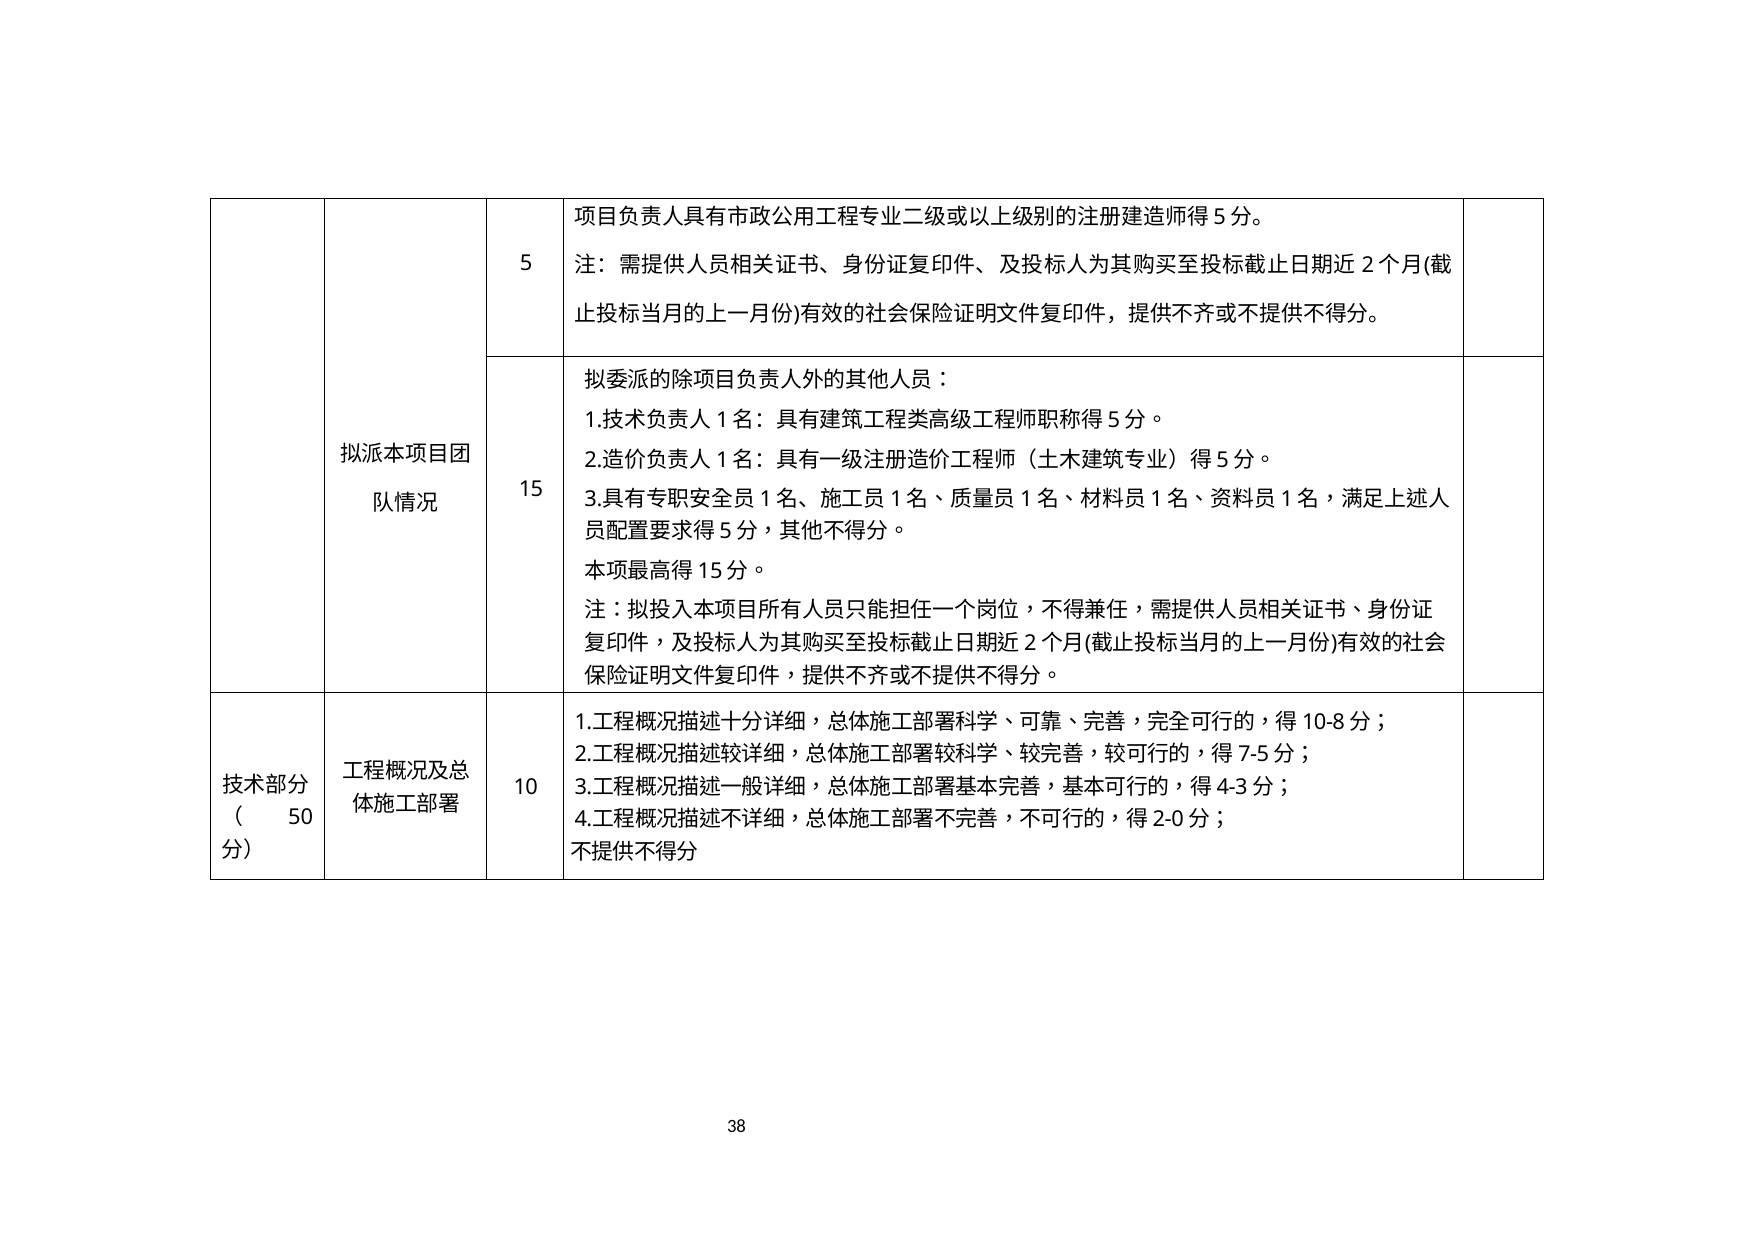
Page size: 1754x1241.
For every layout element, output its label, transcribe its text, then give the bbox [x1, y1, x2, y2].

table_cell 10 [487, 693, 563, 879]
table_cell 技术部分 （50分） [211, 693, 324, 879]
table_cell [1464, 357, 1543, 692]
table_cell 工程概况及总 体施工部署 [325, 693, 486, 879]
table_cell 5 [487, 199, 563, 356]
table_cell 拟派本项目团队情况 [325, 199, 486, 692]
table_cell [1464, 693, 1543, 879]
table_cell 15 [487, 357, 563, 692]
table_cell [1464, 199, 1543, 356]
table_cell 项目负责人具有市政公用工程专业二级或以上级别的注册建造师得5分。 注：需提供人员相关证书、身份证复印件、及投标人为其购买至投标截止日期近2个月(截止投标当月的上一月份)有效的社会保险证明文件复印件，提供不齐或不提供不得分。 [564, 199, 1463, 356]
table_cell 1.工程概况描述十分详细，总体施工部署科学、可靠、完善，完全可行的，得10-8分； 2.工程概况描述较详细，总体施工部署较科学、较完善，较可行的，得7-5分； 3.工程概况描述一般详细，总体施工部署基本完善，基本可行的，得4-3分； 4.工程概况描述不详细，总体施工部署不完善，不可行的，得2-0分； 不提供不得分 [564, 693, 1463, 879]
table_cell 拟委派的除项目负责人外的其他人员： 1.技术负责人1名：具有建筑工程类高级工程师职称得5分。 2.造价负责人1名：具有一级注册造价工程师（土木建筑专业）得5分。 3.具有专职安全员1名、施工员1名、质量员1名、材料员1名、资料员1名，满足上述人员配置要求得5分，其他不得分。 本项最高得15分。 注：拟投入本项目所有人员只能担任一个岗位，不得兼任，需提供人员相关证书、身份证复印件，及投标人为其购买至投标截止日期近2个月(截止投标当月的上一月份)有效的社会保险证明文件复印件，提供不齐或不提供不得分。 [564, 357, 1463, 692]
